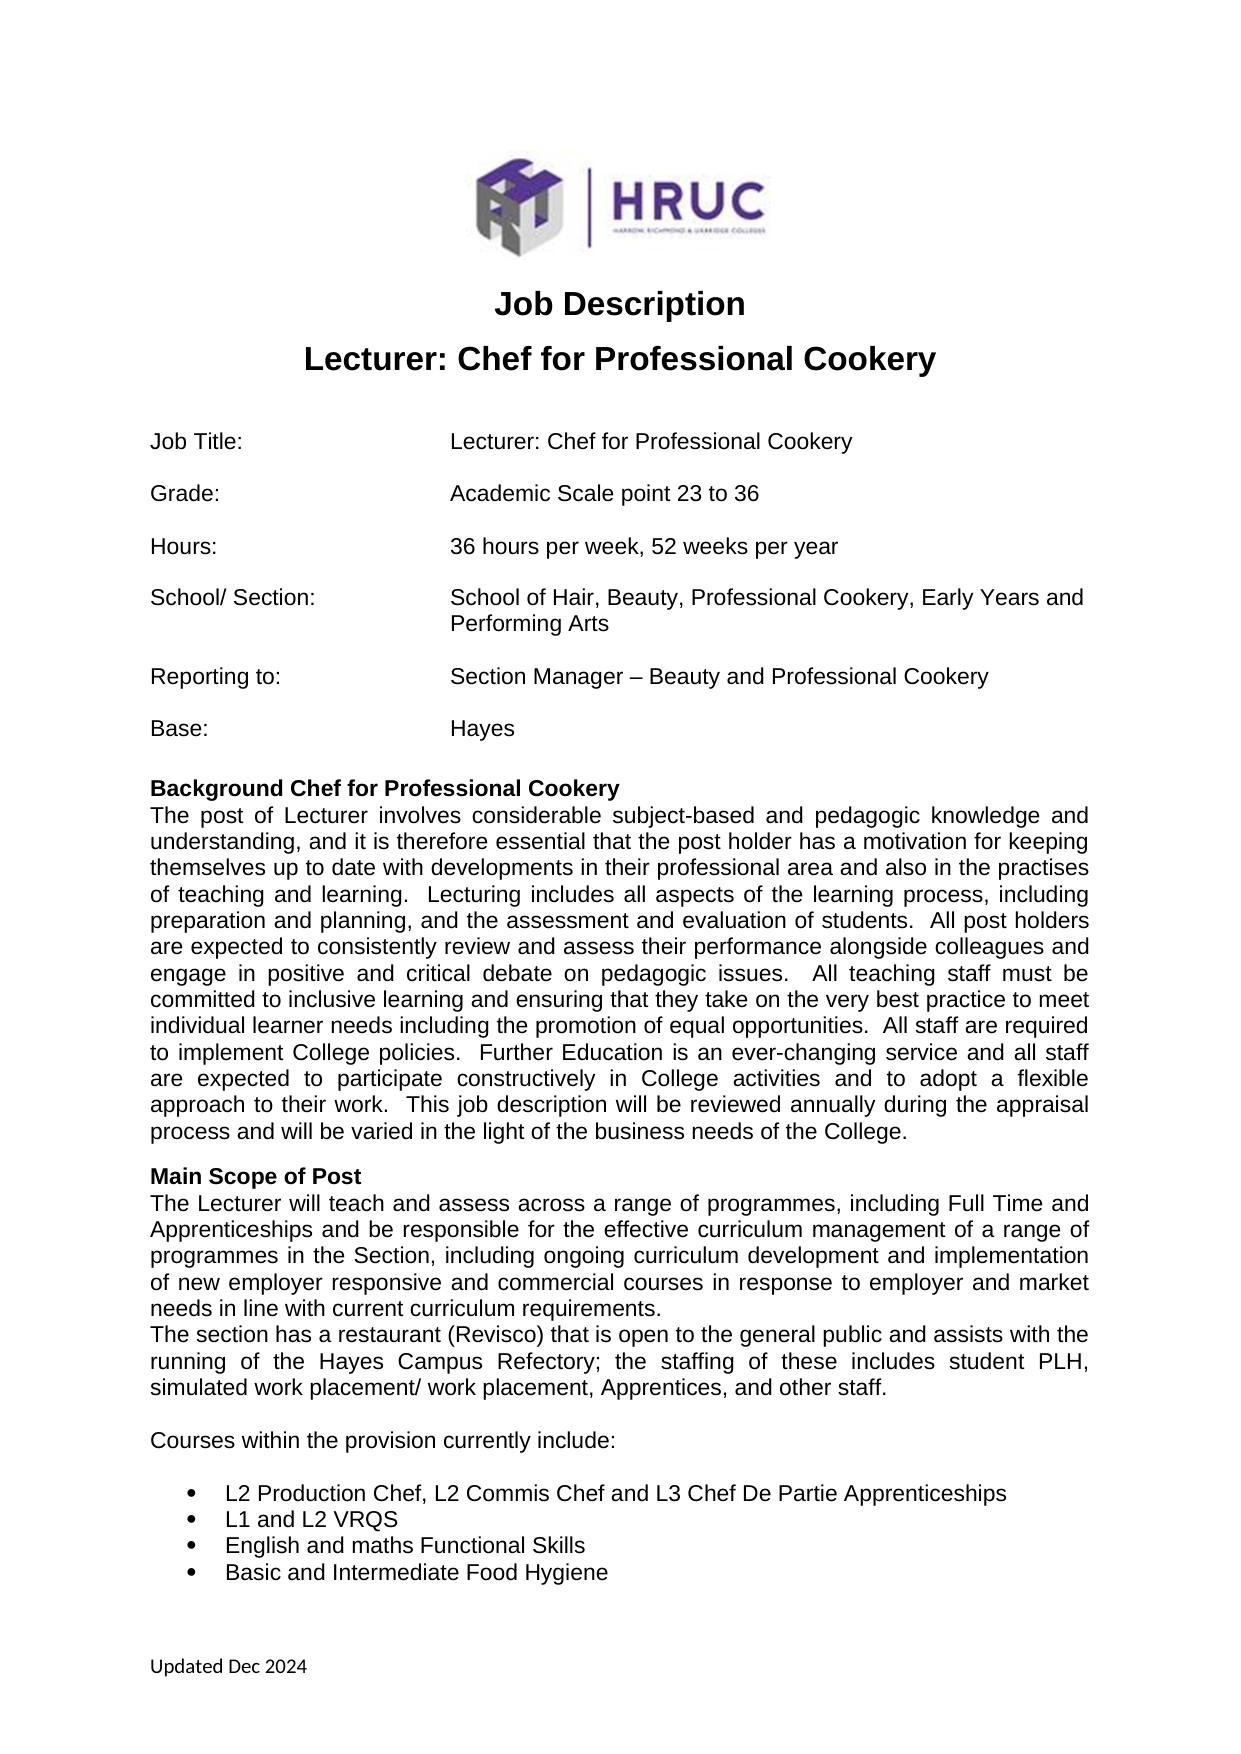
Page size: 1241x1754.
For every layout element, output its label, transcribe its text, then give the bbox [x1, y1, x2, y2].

subtitle Job Description [150, 284, 1090, 322]
text Hours: 36 hours per week, 52 weeks per year [150, 533, 1090, 559]
list Basic and Intermediate Food Hygiene [187, 1559, 1090, 1585]
text Job Title: Lecturer: Chef for Professional Cookery [150, 428, 1090, 454]
text The post of Lecturer involves considerable subject-based and pedagogic knowledge and understanding, and it is therefore essential that the post holder has a motivation for keeping themselves up to date with developments in their professional area and also in the practises of teaching and learning. Lecturing includes all aspects of the learning process, including preparation and planning, and the assessment and evaluation of students. All post holders are expected to consistently review and assess their performance alongside colleagues and engage in positive and critical debate on pedagogic issues. All teaching staff must be committed to inclusive learning and ensuring that they take on the very best practice to meet individual learner needs including the promotion of equal opportunities. All staff are required to implement College policies. Further Education is an ever-changing service and all staff are expected to participate constructively in College activities and to adopt a flexible approach to their work. This job description will be reviewed annually during the appraisal process and will be varied in the light of the business needs of the College. [150, 802, 1090, 1144]
text Reporting to: Section Manager – Beauty and Professional Cookery [150, 663, 1090, 689]
subtitle Lecturer: Chef for Professional Cookery [150, 339, 1090, 377]
text Base: Hayes [150, 715, 1090, 742]
text School/ Section: School of Hair, Beauty, Professional Cookery, Early Years and Performing Arts [150, 583, 1090, 636]
subtitle Main Scope of Post [150, 1163, 1090, 1190]
text The Lecturer will teach and assess across a range of programmes, including Full Time and Apprenticeships and be responsible for the effective curriculum management of a range of programmes in the Section, including ongoing curriculum development and implementation of new employer responsive and commercial courses in response to employer and market needs in line with current curriculum requirements. [150, 1190, 1090, 1321]
list English and maths Functional Skills [187, 1532, 1090, 1559]
text Courses within the provision currently include: [150, 1427, 1090, 1453]
list L2 Production Chef, L2 Commis Chef and L3 Chef De Partie Apprenticeships [187, 1479, 1090, 1506]
text Grade: Academic Scale point 23 to 36 [150, 480, 1090, 507]
subtitle Background Chef for Professional Cookery [150, 775, 1090, 802]
picture [465, 150, 775, 260]
text The section has a restaurant (Revisco) that is open to the general public and assists with the running of the Hayes Campus Refectory; the staffing of these includes student PLH, simulated work placement/ work placement, Apprentices, and other staff. [150, 1321, 1090, 1401]
list L1 and L2 VRQS [187, 1506, 1090, 1532]
